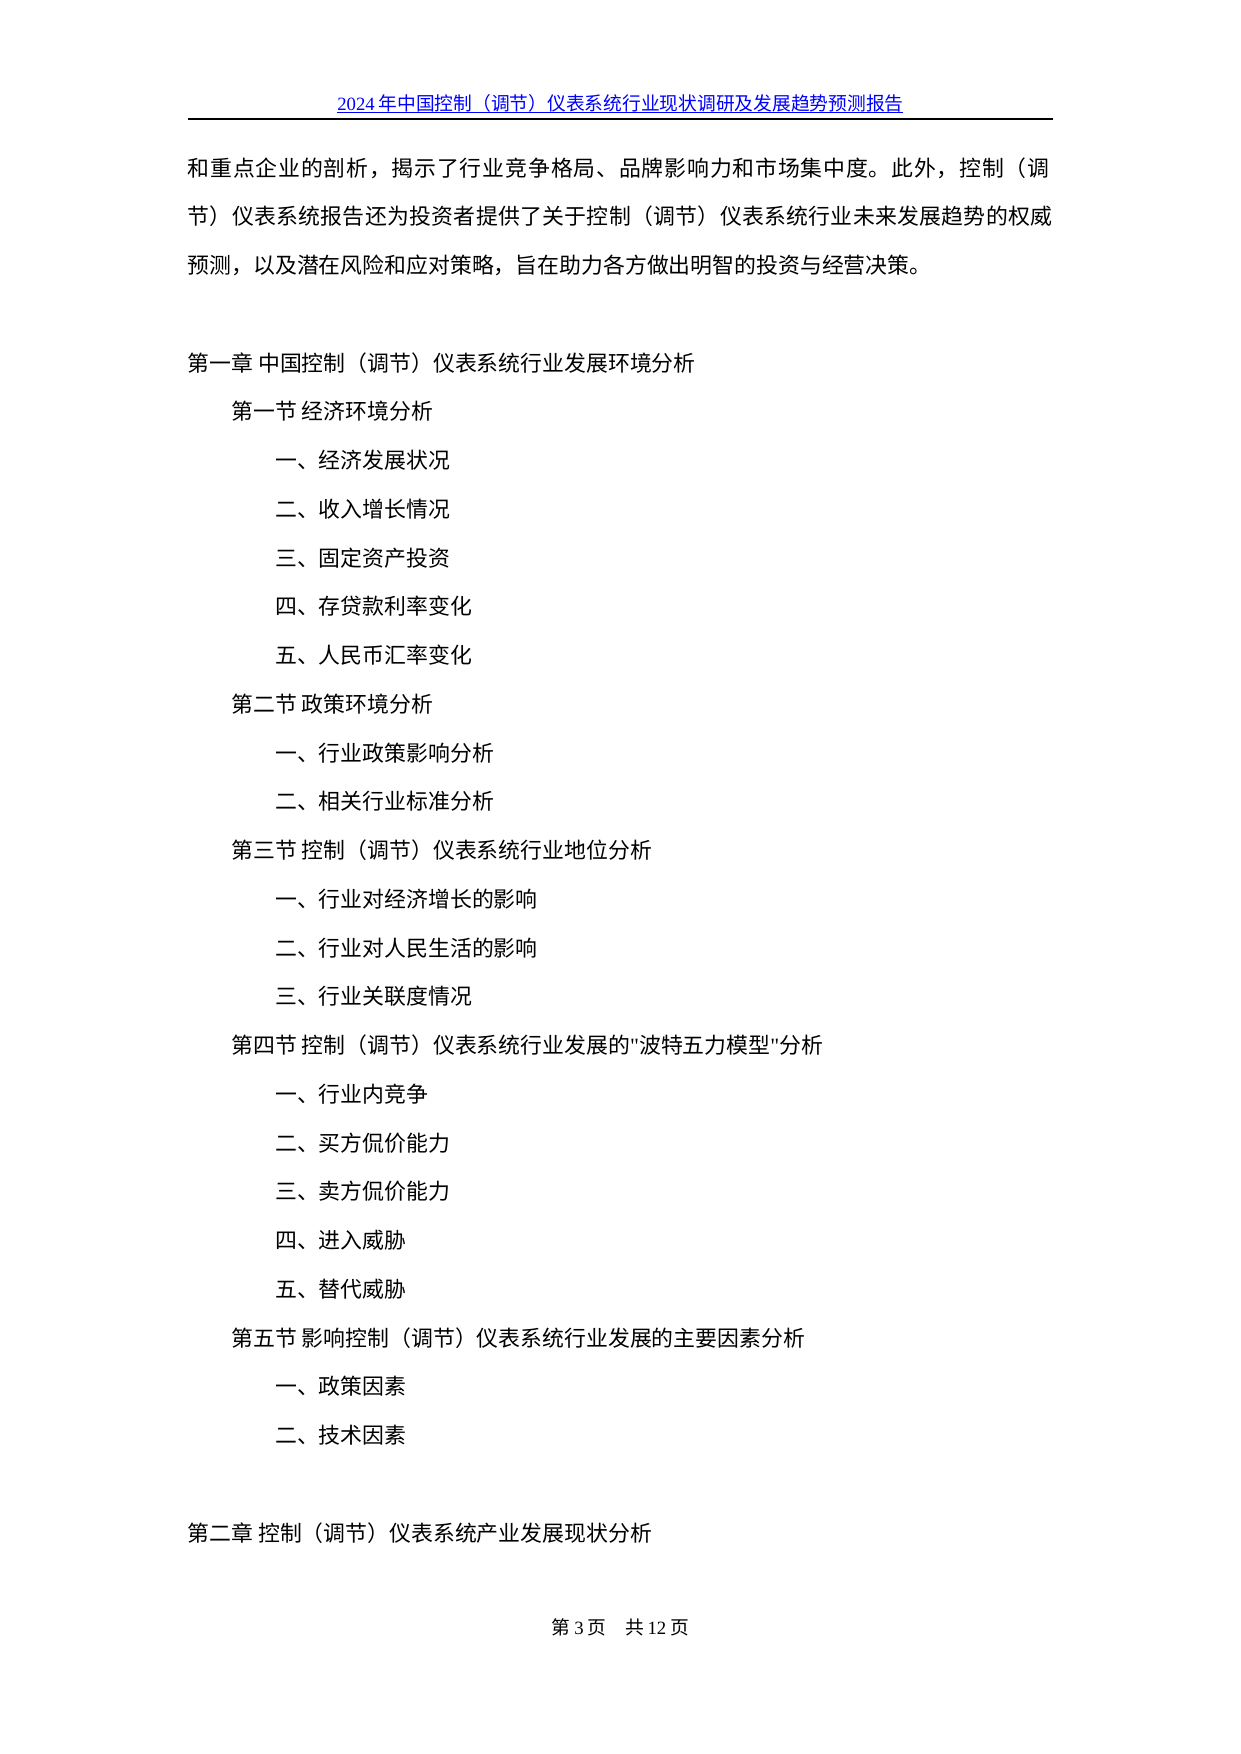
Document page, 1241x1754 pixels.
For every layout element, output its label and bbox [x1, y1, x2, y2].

text [187, 150, 1053, 1548]
